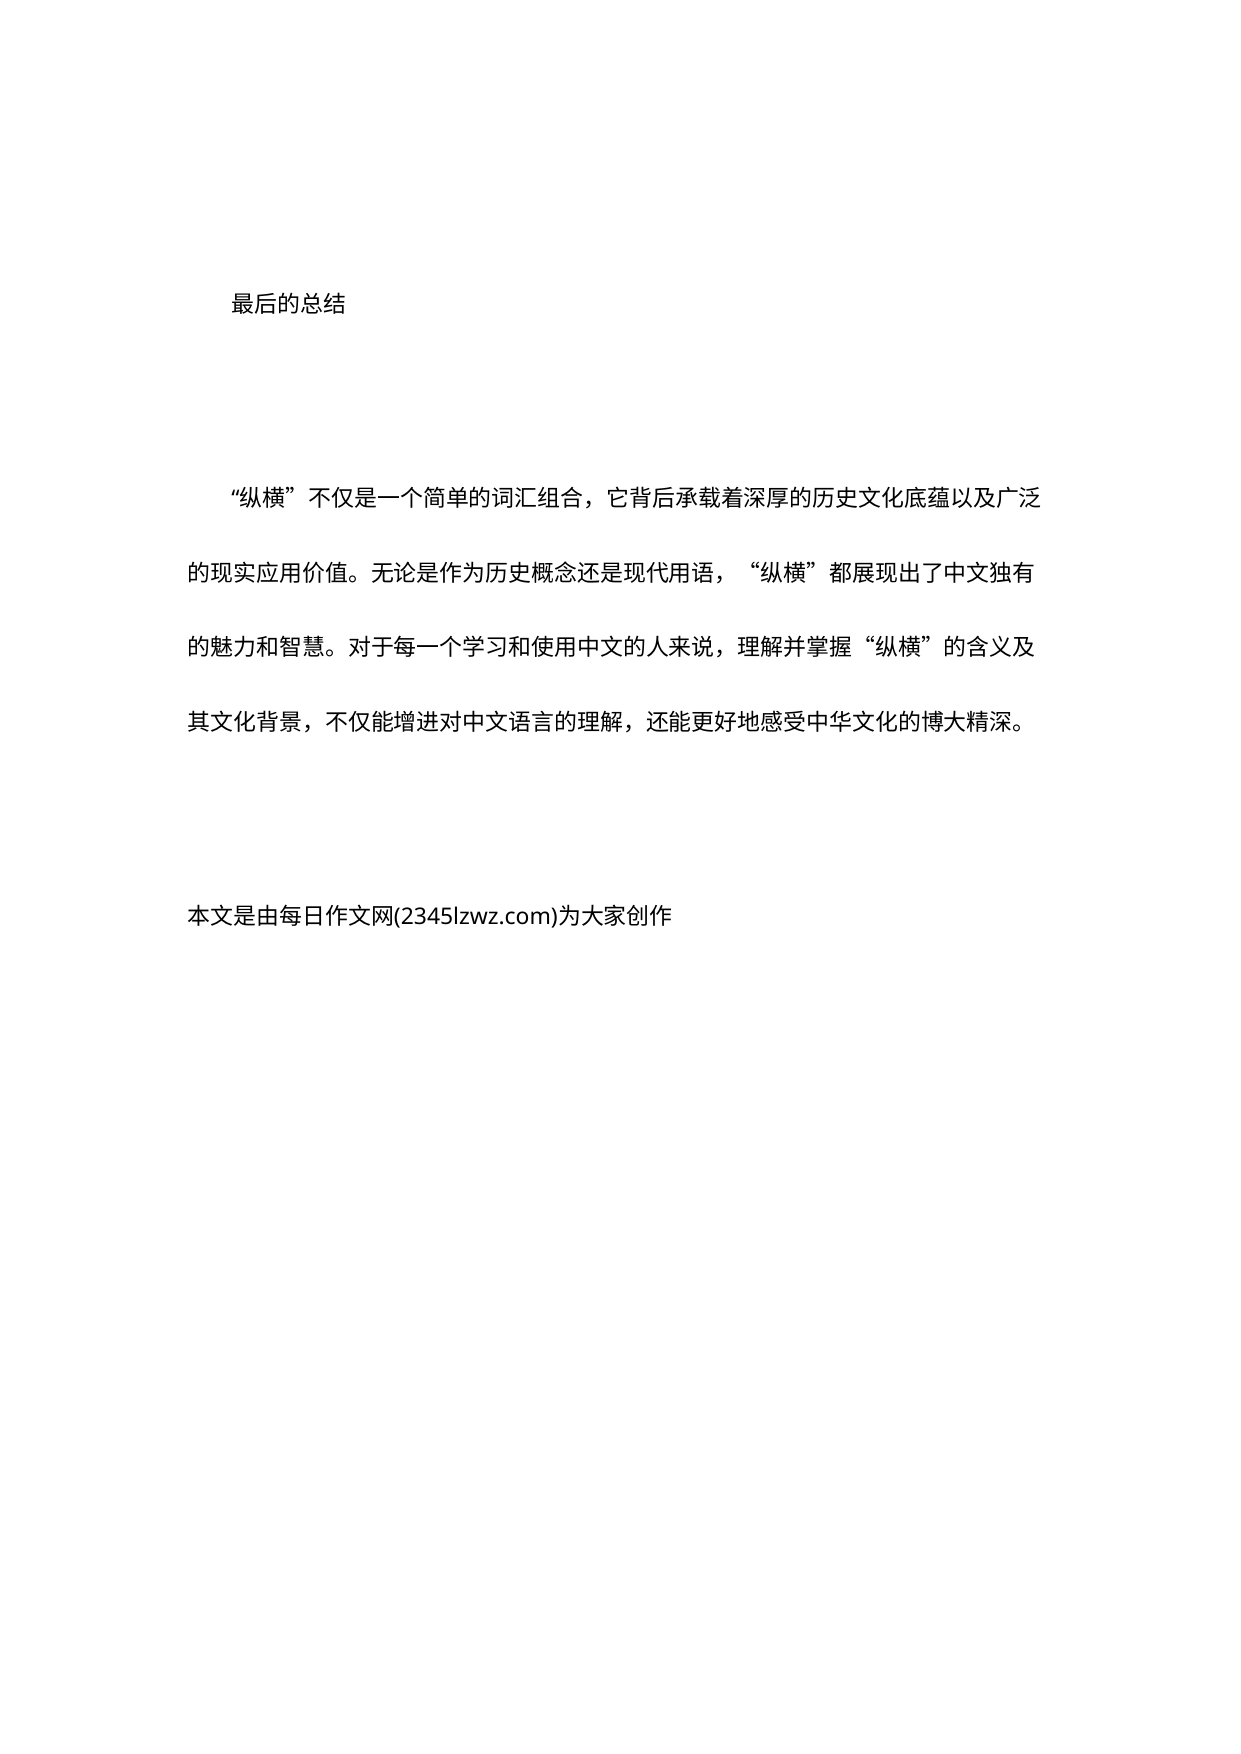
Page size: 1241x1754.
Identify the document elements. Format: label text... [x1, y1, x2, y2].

text 最后的总结 [187, 270, 1053, 335]
text 本文是由每日作文网(2345lzwz.com)为大家创作 [187, 882, 1053, 947]
text “纵横”不仅是一个简单的词汇组合，它背后承载着深厚的历史文化底蕴以及广泛的现实应用价值。无论是作为历史概念还是现代用语，“纵横”都展现出了中文独有的魅力和智慧。对于每一个学习和使用中文的人来说，理解并掌握“纵横”的含义及其文化背景，不仅能增进对中文语言的理解，还能更好地感受中华文化的博大精深。 [187, 464, 1053, 753]
